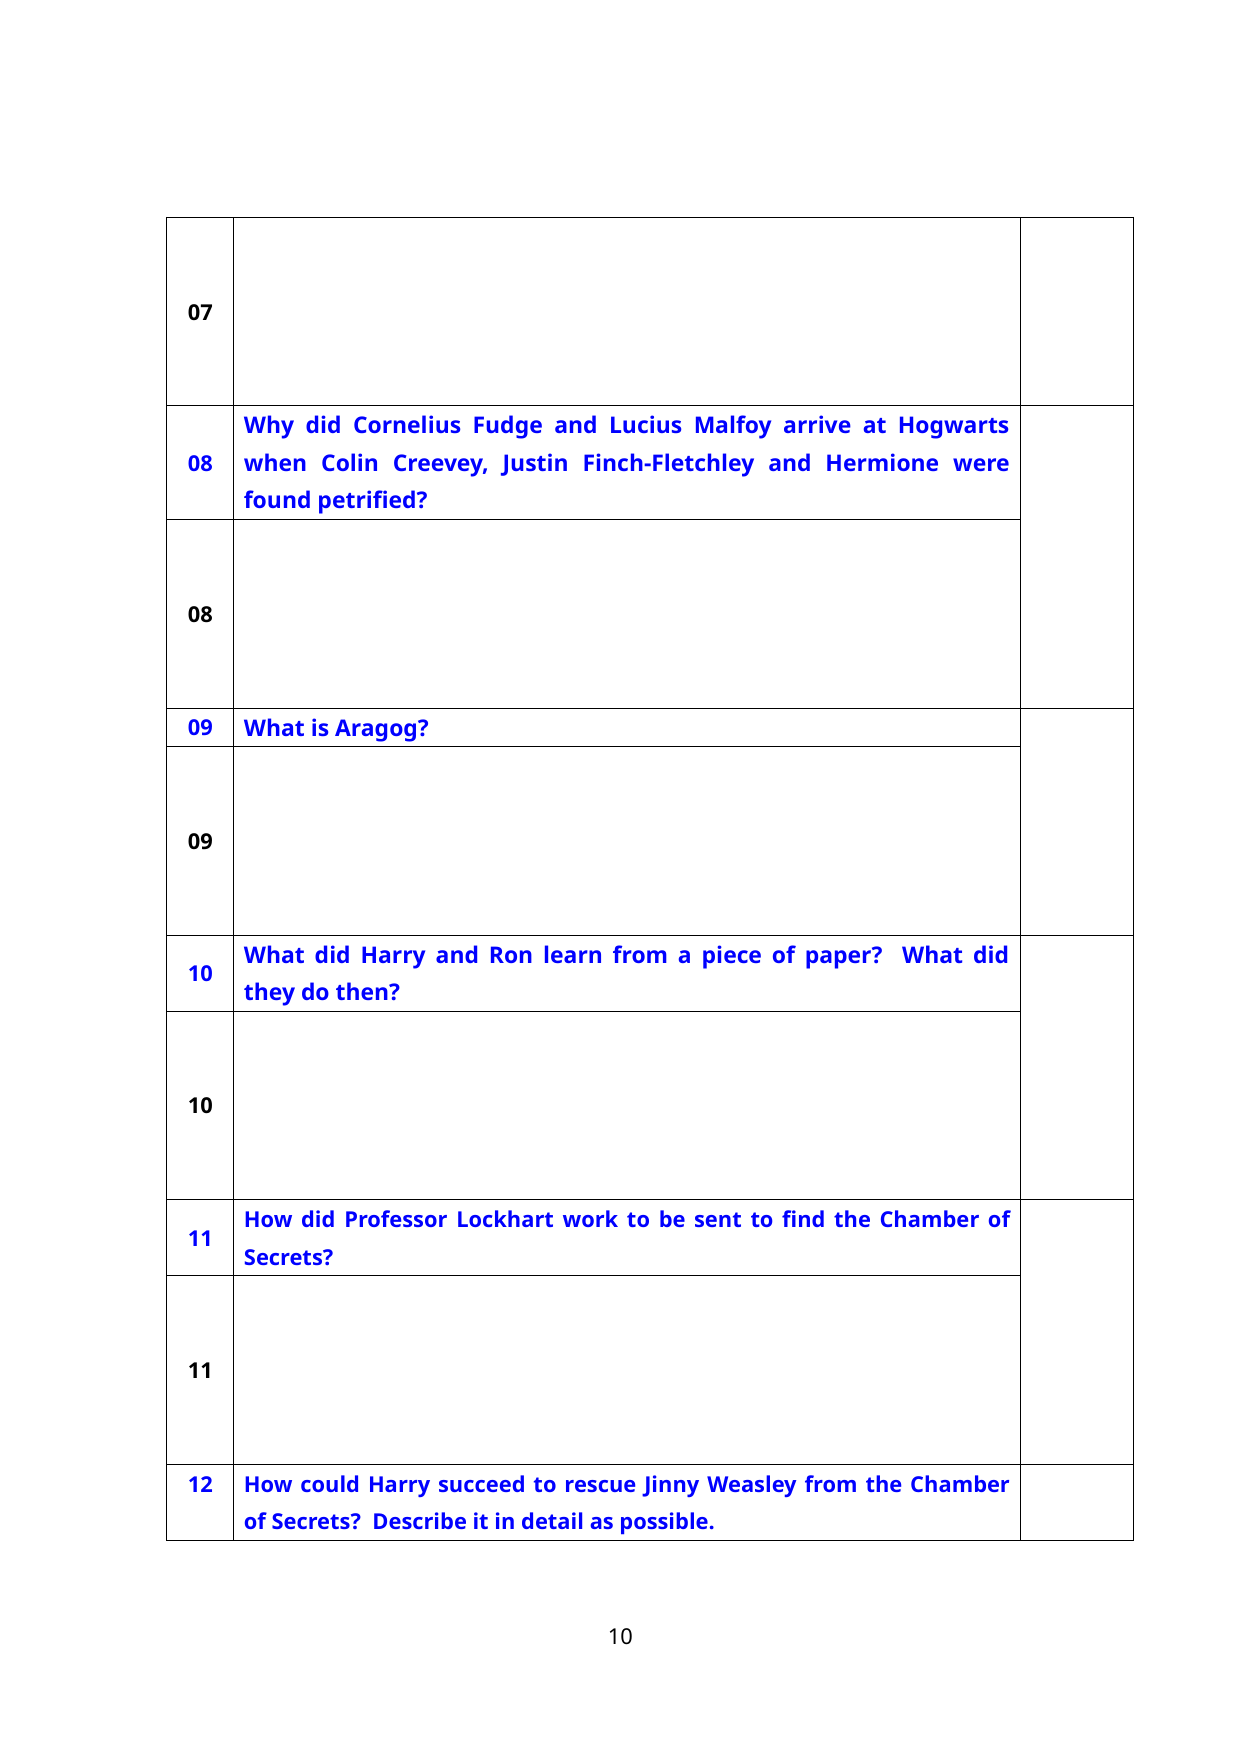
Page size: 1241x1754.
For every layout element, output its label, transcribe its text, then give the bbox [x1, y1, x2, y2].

table_cell 11 [167, 1200, 233, 1275]
table_cell 10 [167, 1012, 233, 1199]
table_cell [1021, 1200, 1133, 1464]
table_cell [1021, 406, 1133, 707]
table_cell What did Harry and Ron learn from a piece of paper? What did they do then? [234, 936, 1020, 1011]
table_cell 08 [167, 406, 233, 519]
table_cell [234, 520, 1020, 707]
table_cell 07 [167, 218, 233, 405]
table_cell [234, 218, 1020, 405]
table_cell [234, 1276, 1020, 1464]
table_cell How did Professor Lockhart work to be sent to find the Chamber of Secrets? [234, 1200, 1020, 1275]
table_cell [234, 747, 1020, 934]
table_cell How could Harry succeed to rescue Jinny Weasley from the Chamber of Secrets? Describe it in detail as possible. [234, 1465, 1020, 1540]
table_cell [234, 1012, 1020, 1199]
table_cell [1021, 1465, 1133, 1540]
table_cell What is Aragog? [234, 709, 1020, 746]
table_cell [1021, 218, 1133, 405]
table_cell Why did Cornelius Fudge and Lucius Malfoy arrive at Hogwarts when Colin Creevey, Justin Finch-Fletchley and Hermione were found petrified? [234, 406, 1020, 519]
table_cell 09 [167, 747, 233, 934]
table_cell 10 [167, 936, 233, 1011]
table_cell [1021, 936, 1133, 1199]
table_cell 09 [167, 709, 233, 746]
table_cell 08 [167, 520, 233, 707]
table_cell 12 [167, 1465, 233, 1540]
table_cell [1021, 709, 1133, 934]
table_cell 11 [167, 1276, 233, 1464]
